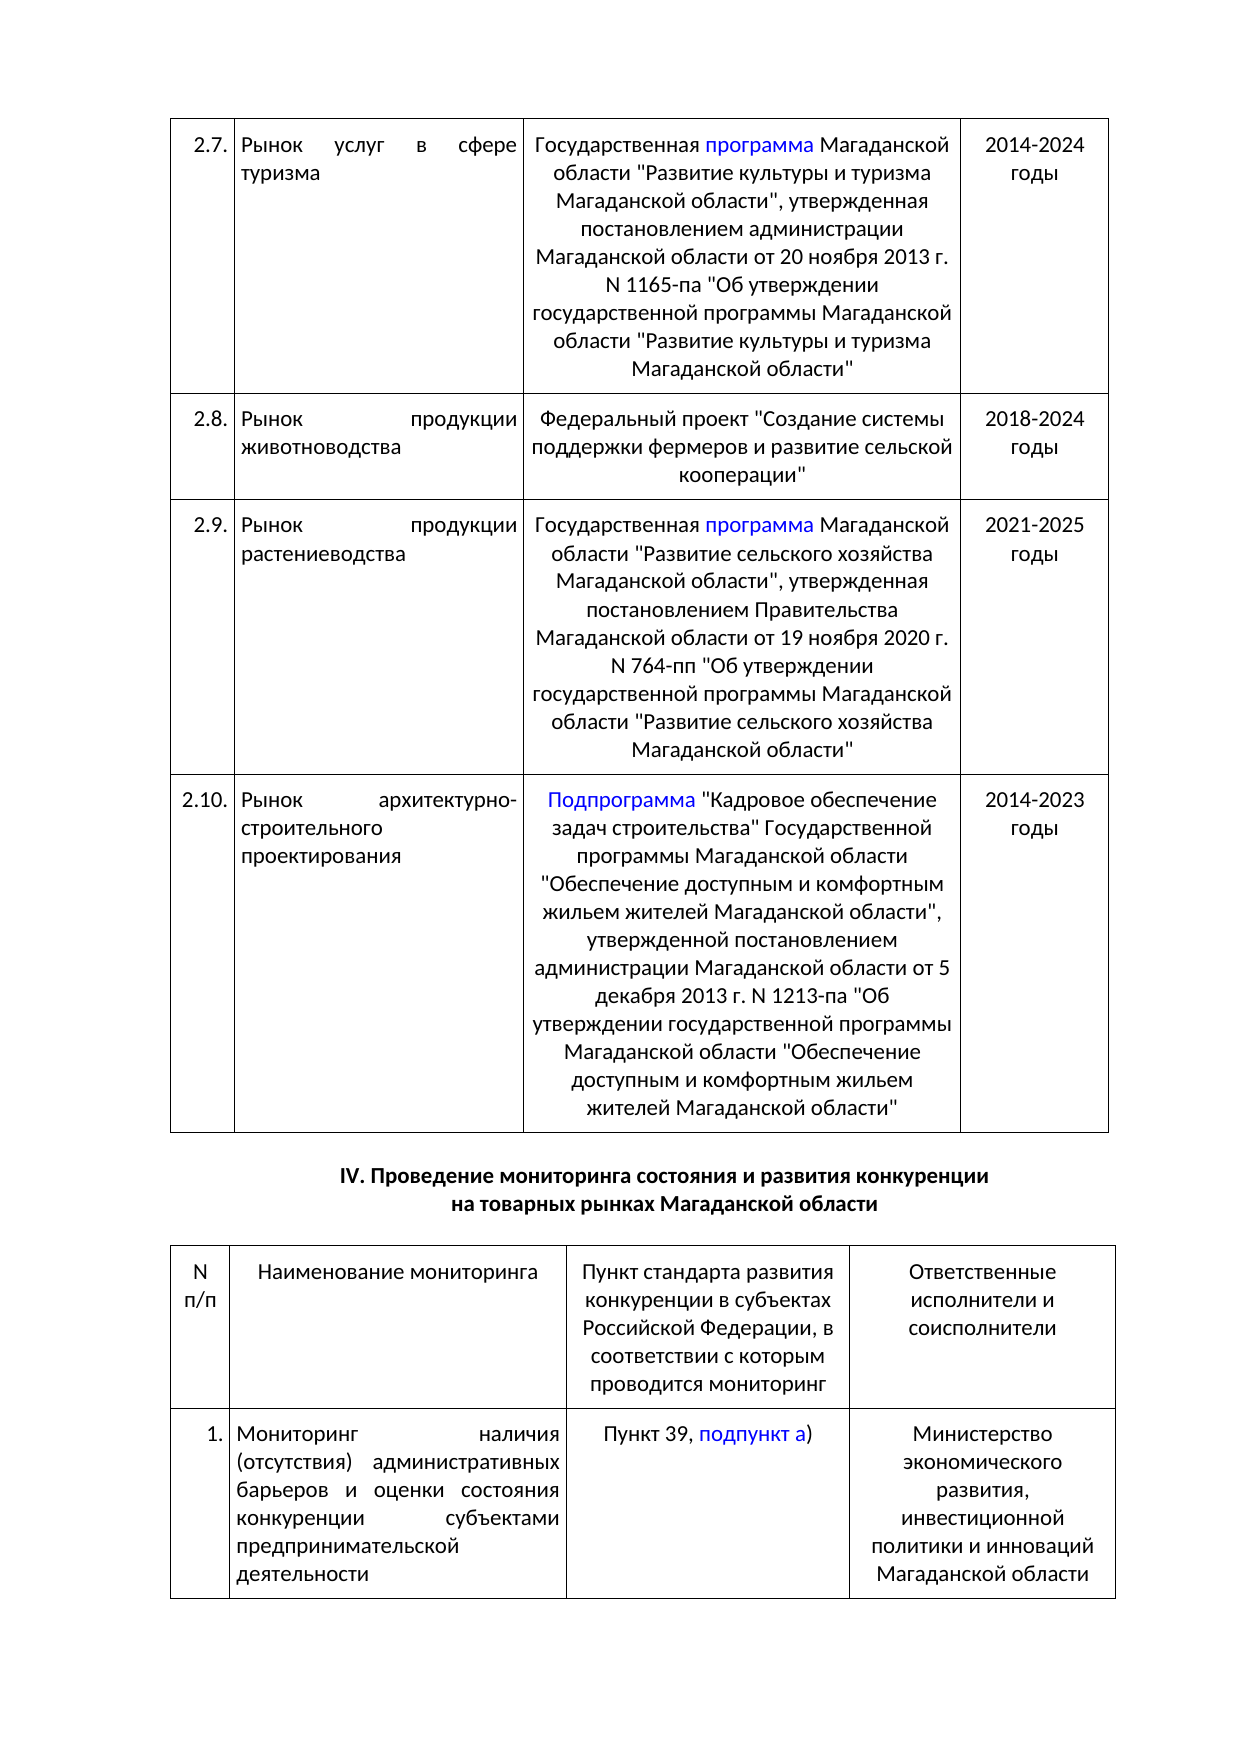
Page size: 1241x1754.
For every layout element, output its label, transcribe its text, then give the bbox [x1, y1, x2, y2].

title IV. Проведение мониторинга состояния и развития конкуренции [177, 1161, 1152, 1189]
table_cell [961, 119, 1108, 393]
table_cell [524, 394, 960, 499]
title на товарных рынках Магаданской области [177, 1189, 1152, 1217]
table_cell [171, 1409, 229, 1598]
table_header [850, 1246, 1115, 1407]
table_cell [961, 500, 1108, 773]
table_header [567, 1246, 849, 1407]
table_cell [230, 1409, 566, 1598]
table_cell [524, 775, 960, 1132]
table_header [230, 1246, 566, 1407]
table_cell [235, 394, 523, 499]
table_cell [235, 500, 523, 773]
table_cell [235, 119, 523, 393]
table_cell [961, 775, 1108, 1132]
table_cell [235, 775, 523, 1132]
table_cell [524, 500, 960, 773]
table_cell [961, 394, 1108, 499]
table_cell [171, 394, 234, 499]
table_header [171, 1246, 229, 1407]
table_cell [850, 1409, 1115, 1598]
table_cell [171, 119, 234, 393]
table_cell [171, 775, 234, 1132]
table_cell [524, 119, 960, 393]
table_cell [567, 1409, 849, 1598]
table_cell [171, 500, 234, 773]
